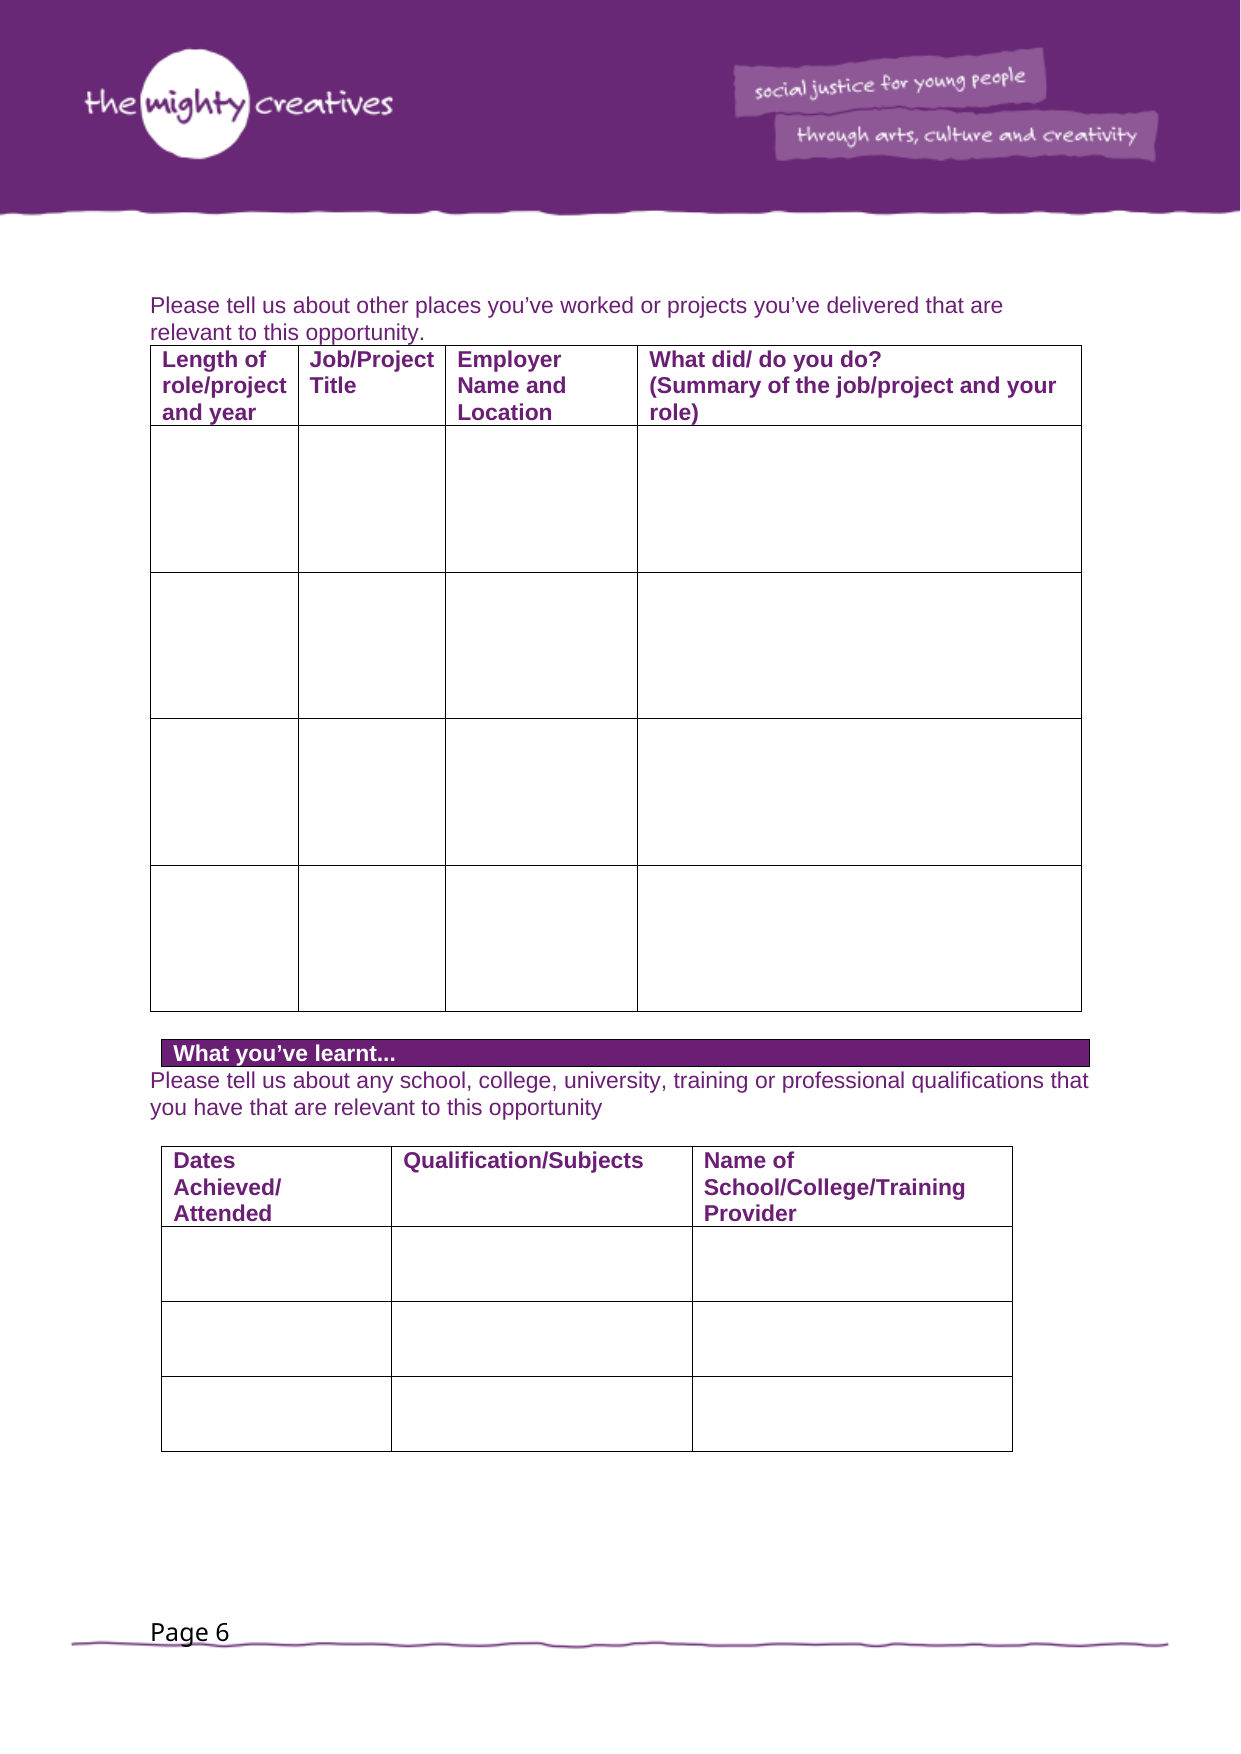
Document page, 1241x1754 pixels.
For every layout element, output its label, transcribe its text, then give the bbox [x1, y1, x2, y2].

table_cell [299, 866, 445, 1011]
table_cell [446, 573, 637, 718]
table_cell [392, 1302, 692, 1376]
table_cell [151, 719, 298, 865]
table_cell [693, 1377, 1012, 1451]
table_header Job/Project Title [299, 346, 445, 425]
table_cell [162, 1377, 391, 1451]
table_cell [151, 426, 298, 572]
table_header Length of role/project and year [151, 346, 298, 425]
table_header Employer Name and Location [446, 346, 637, 425]
table_cell [638, 573, 1081, 718]
table_header Name of School/College/Training Provider [693, 1147, 1012, 1226]
table_cell [446, 719, 637, 865]
table_cell [392, 1227, 692, 1301]
text Please tell us about any school, college, university, training or professional qualifications that you have that are relevant to this opportunity [150, 1067, 1090, 1120]
table_header Dates Achieved/Attended [162, 1147, 391, 1226]
text Please tell us about other places you’ve worked or projects you’ve delivered that are relevant to this opportunity. [150, 292, 1090, 345]
table_cell [299, 426, 445, 572]
table_cell [693, 1227, 1012, 1301]
table_header What you’ve learnt... [162, 1040, 1089, 1066]
table_cell [151, 573, 298, 718]
table_cell [638, 866, 1081, 1011]
table_cell [693, 1302, 1012, 1376]
table_cell [446, 426, 637, 572]
table_header What did/ do you do? (Summary of the job/project and your role) [638, 346, 1081, 425]
table_cell [638, 719, 1081, 865]
table_cell [392, 1377, 692, 1451]
table_cell [638, 426, 1081, 572]
table_cell [162, 1302, 391, 1376]
table_cell [299, 573, 445, 718]
table_header Qualification/Subjects [392, 1147, 692, 1226]
table_cell [151, 866, 298, 1011]
table_cell [446, 866, 637, 1011]
table_cell [162, 1227, 391, 1301]
table_cell [299, 719, 445, 865]
